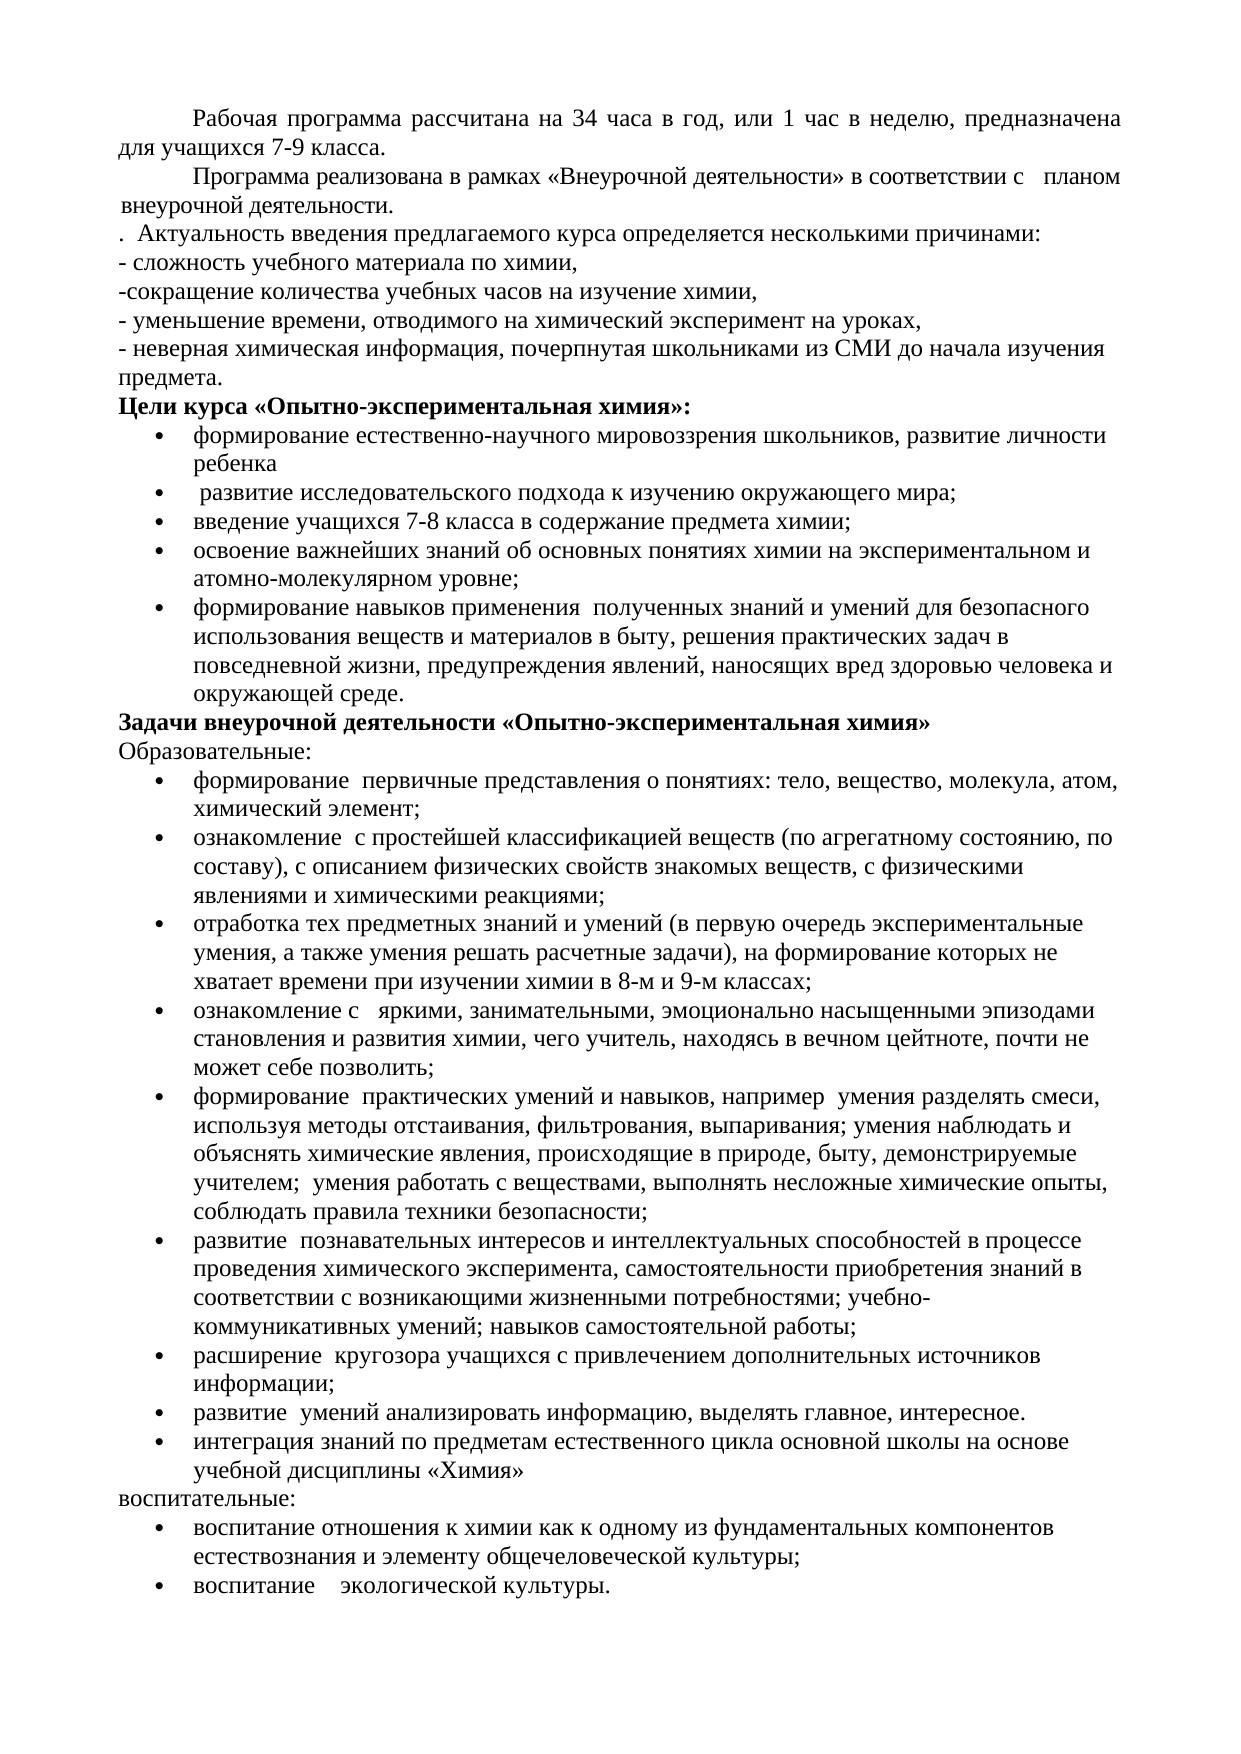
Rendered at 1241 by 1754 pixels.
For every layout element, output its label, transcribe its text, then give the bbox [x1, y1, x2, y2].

list формирование первичные представления о понятиях: тело, вещество, молекула, атом, химический элемент; [156, 765, 1122, 822]
text - уменьшение времени, отводимого на химический эксперимент на уроках, [118, 305, 1122, 333]
list развитие познавательных интересов и интеллектуальных способностей в процессе проведения химического эксперимента, самостоятельности приобретения знаний в соответствии с возникающими жизненными потребностями; учебно-коммуникативных умений; навыков самостоятельной работы; [156, 1225, 1122, 1340]
list интеграция знаний по предметам естественного цикла основной школы на основе учебной дисциплины «Химия» [156, 1426, 1122, 1483]
list освоение важнейших знаний об основных понятиях химии на экспериментальном и атомно-молекулярном уровне; [156, 535, 1122, 592]
text Цели курса «Опытно-экспериментальная химия»: [118, 391, 1122, 420]
list воспитание отношения к химии как к одному из фундаментальных компонентов естествознания и элементу общечеловеческой культуры; [156, 1512, 1122, 1570]
list развитие умений анализировать информацию, выделять главное, интересное. [156, 1397, 1122, 1426]
text - неверная химическая информация, почерпнутая школьниками из СМИ до начала изучения предмета. [118, 333, 1122, 391]
list расширение кругозора учащихся с привлечением дополнительных источников информации; [156, 1340, 1122, 1397]
list отработка тех предметных знаний и умений (в первую очередь экспериментальные умения, а также умения решать расчетные задачи), на формирование которых не хватает времени при изучении химии в 8-м и 9-м классах; [156, 908, 1122, 995]
text Задачи внеурочной деятельности «Опытно-экспериментальная химия» [118, 707, 1122, 736]
text - сложность учебного материала по химии, [118, 247, 1122, 276]
text -сокращение количества учебных часов на изучение химии, [118, 276, 1122, 305]
list ознакомление с яркими, занимательными, эмоционально насыщенными эпизодами становления и развития химии, чего учитель, находясь в вечном цейтноте, почти не может себе позволить; [156, 995, 1122, 1081]
text Образовательные: [118, 736, 1122, 765]
list развитие исследовательского подхода к изучению окружающего мира; [156, 477, 1122, 506]
text Рабочая программа рассчитана на 34 часа в год, или 1 час в неделю, предназначена для учащихся 7-9 класса. [118, 103, 1122, 161]
list ознакомление с простейшей классификацией веществ (по агрегатному состоянию, по составу), с описанием физических свойств знакомых веществ, с физическими явлениями и химическими реакциями; [156, 822, 1122, 908]
list введение учащихся 7-8 класса в содержание предмета химии; [156, 506, 1122, 535]
list формирование навыков применения полученных знаний и умений для безопасного использования веществ и материалов в быту, решения практических задач в повседневной жизни, предупреждения явлений, наносящих вред здоровью человека и окружающей среде. [156, 592, 1122, 707]
text воспитательные: [118, 1483, 1122, 1512]
list формирование естественно-научного мировоззрения школьников, развитие личности ребенка [156, 420, 1122, 477]
text . Актуальность введения предлагаемого курса определяется несколькими причинами: [118, 218, 1122, 247]
text Программа реализована в рамках «Внеурочной деятельности» в соответствии с планом внеурочной деятельности. [121, 161, 1122, 218]
list воспитание экологической культуры. [156, 1570, 1122, 1598]
list формирование практических умений и навыков, например умения разделять смеси, используя методы отстаивания, фильтрования, выпаривания; умения наблюдать и объяснять химические явления, происходящие в природе, быту, демонстрируемые учителем; умения работать с веществами, выполнять несложные химические опыты, соблюдать правила техники безопасности; [156, 1081, 1122, 1225]
